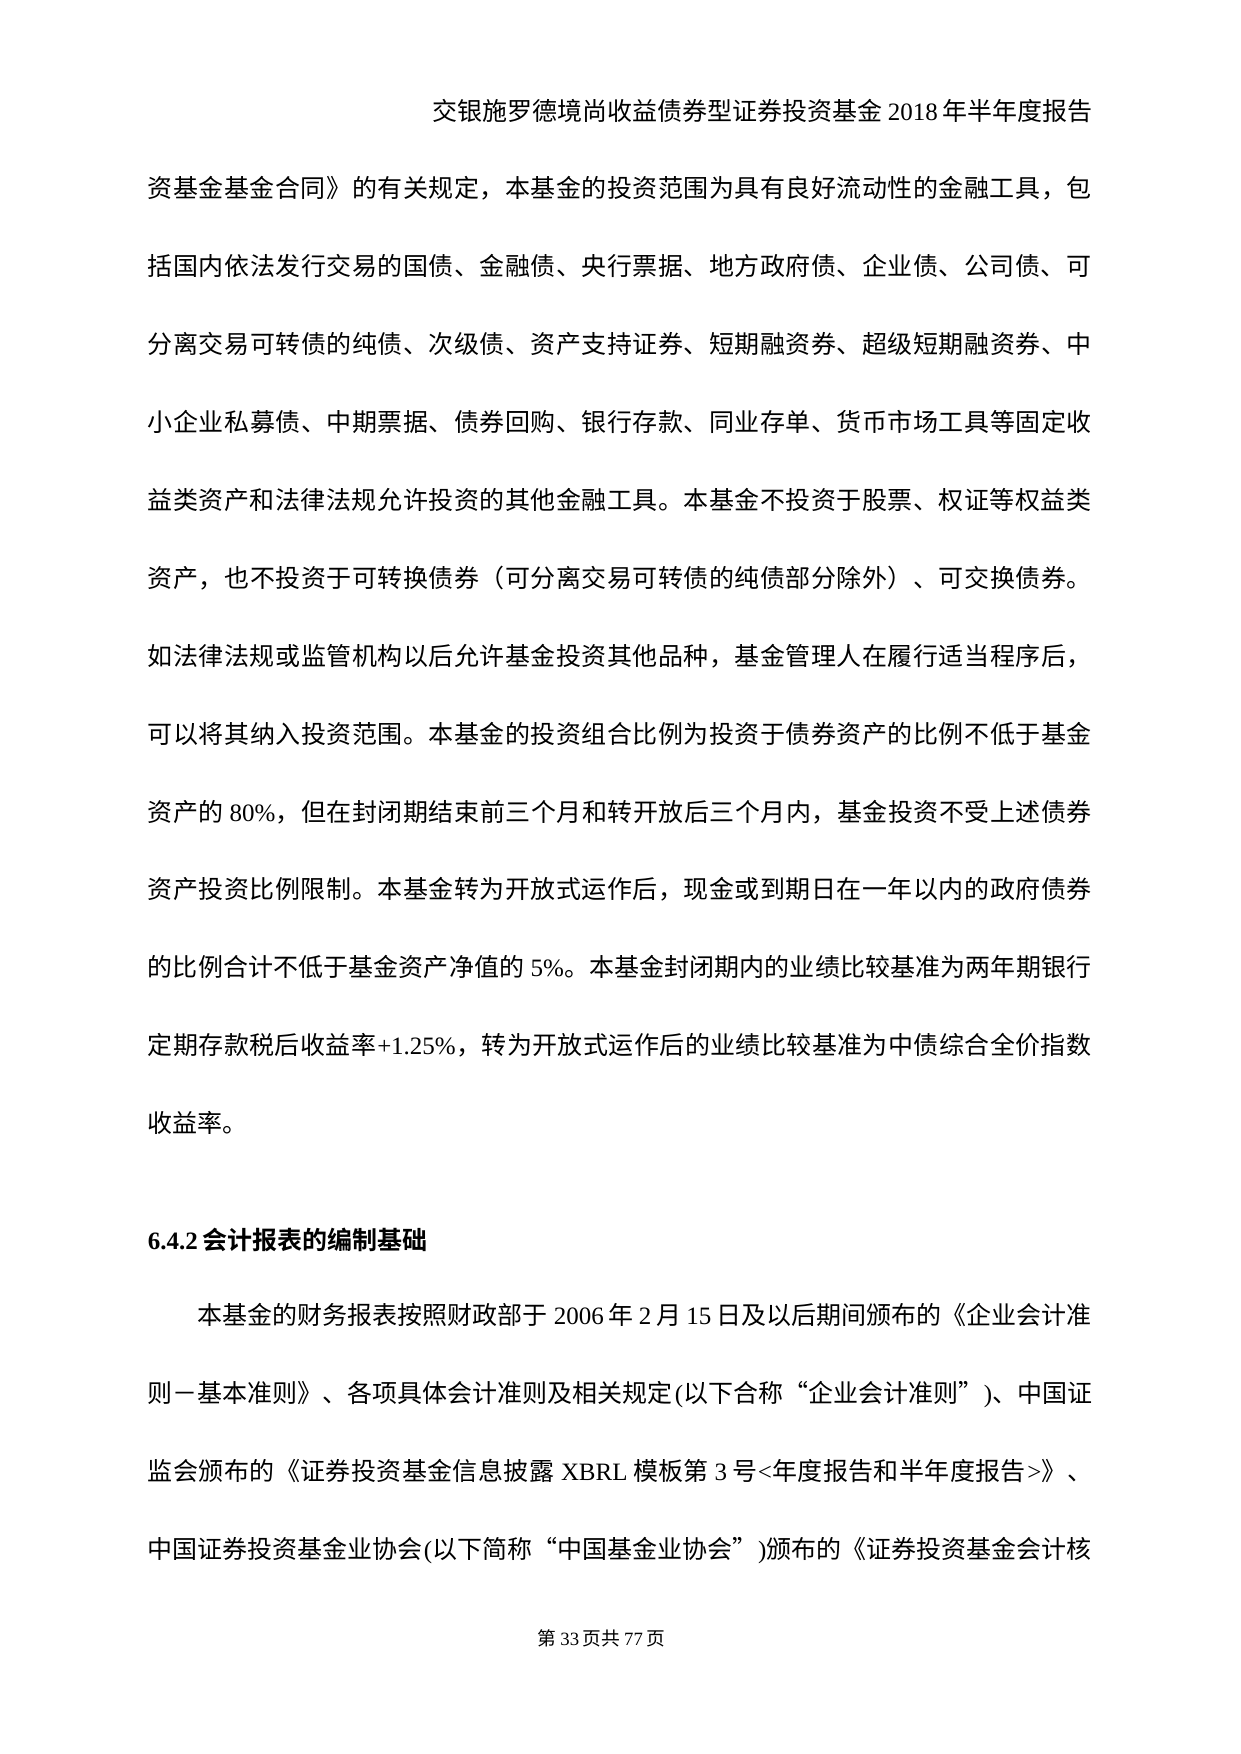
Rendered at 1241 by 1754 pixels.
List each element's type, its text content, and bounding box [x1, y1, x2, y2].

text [148, 154, 1092, 1154]
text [148, 1281, 1092, 1580]
text 6.4.2会计报表的编制基础 [148, 1206, 1092, 1271]
